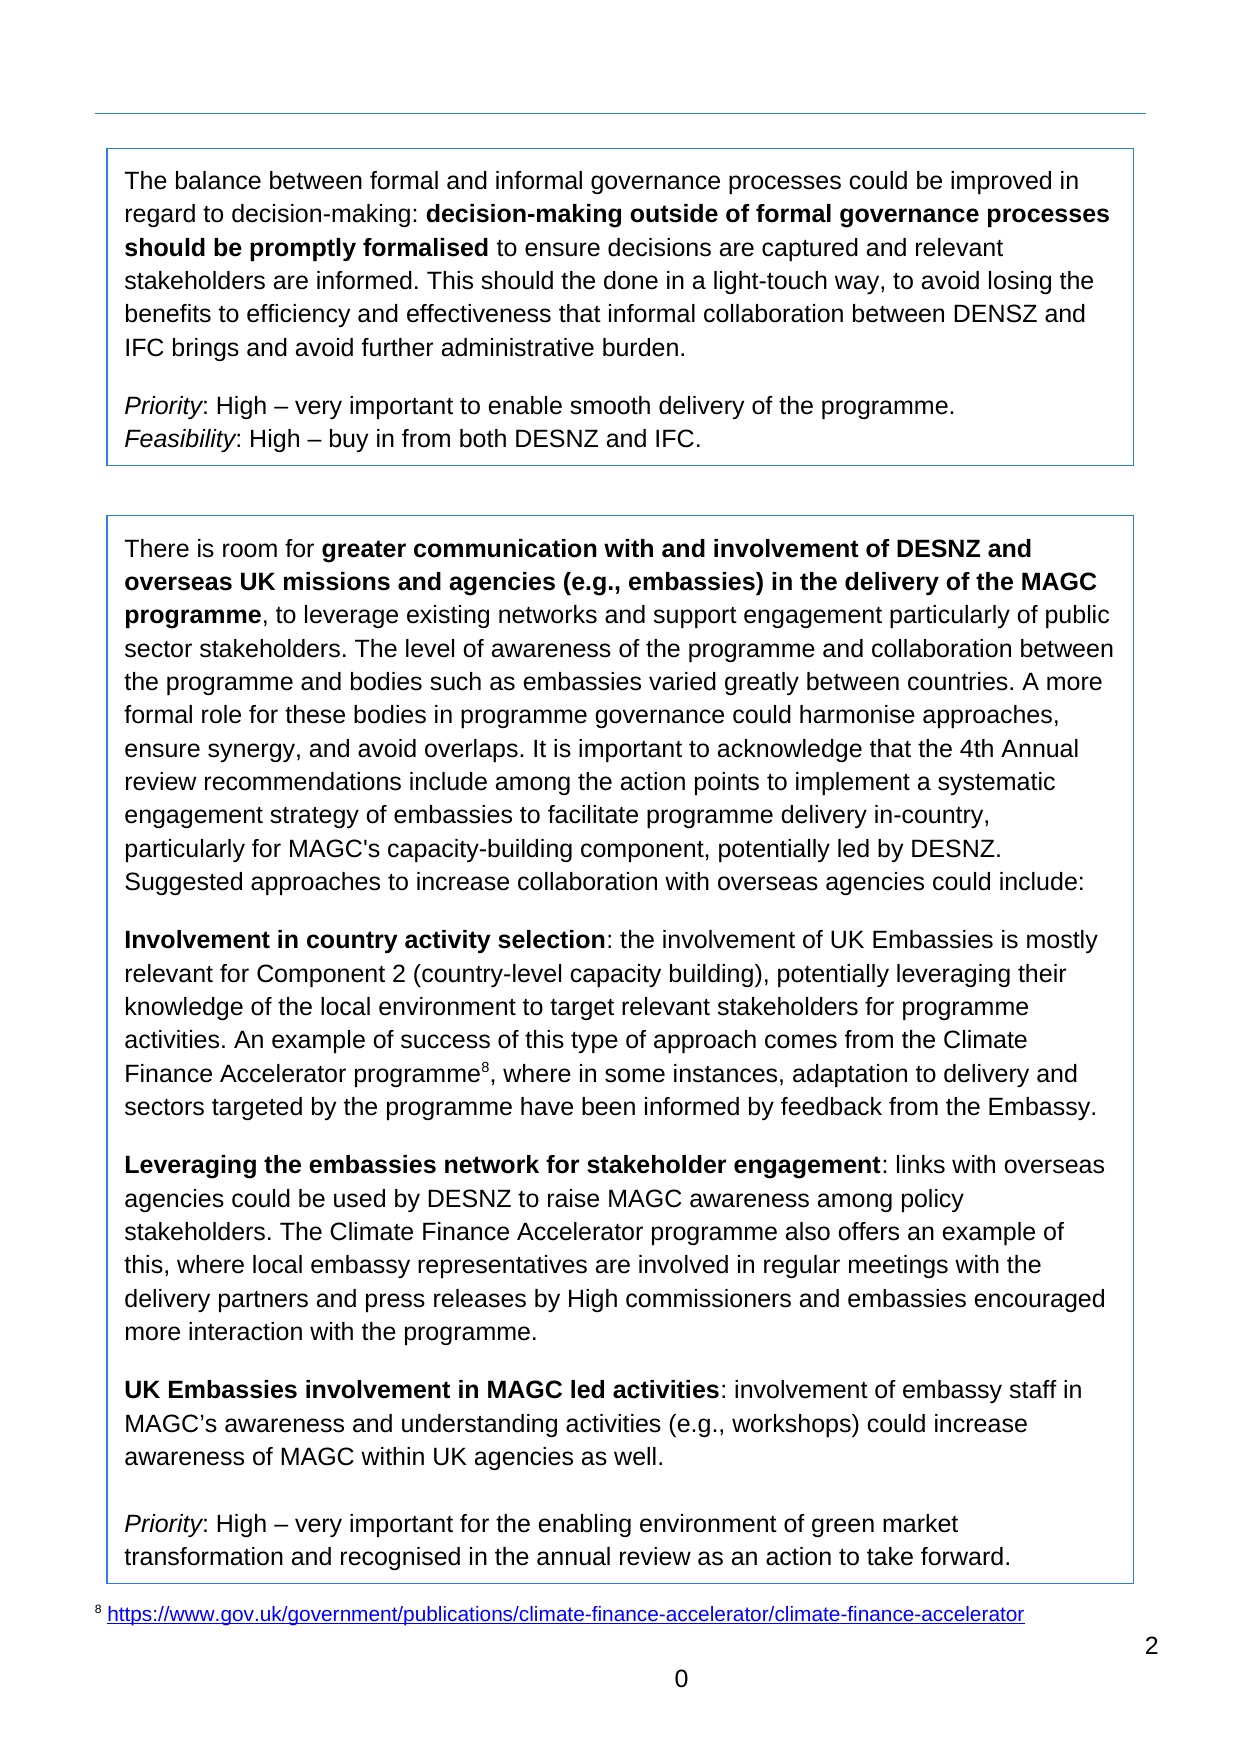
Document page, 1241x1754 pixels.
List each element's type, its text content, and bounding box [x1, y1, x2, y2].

text The balance between formal and informal governance processes could be improved in regard to decision-making: decision-making outside of formal governance processes should be promptly formalised to ensure decisions are captured and relevant stakeholders are informed. This should the done in a light-touch way, to avoid losing the benefits to efficiency and effectiveness that informal collaboration between DENSZ and IFC brings and avoid further administrative burden. [108, 149, 1133, 361]
text Leveraging the embassies network for stakeholder engagement: links with overseas agencies could be used by DESNZ to raise MAGC awareness among policy stakeholders. The Climate Finance Accelerator programme also offers an example of this, where local embassy representatives are involved in regular meetings with the delivery partners and press releases by High commissioners and embassies encouraged more interaction with the programme. [108, 1132, 1133, 1346]
text Priority: High – very important to enable smooth delivery of the programme. Feasibility: High – buy in from both DESNZ and IFC. [108, 373, 1133, 465]
text There is room for greater communication with and involvement of DESNZ and overseas UK missions and agencies (e.g., embassies) in the delivery of the MAGC programme, to leverage existing networks and support engagement particularly of public sector stakeholders. The level of awareness of the programme and collaboration between the programme and bodies such as embassies varied greatly between countries. A more formal role for these bodies in programme governance could harmonise approaches, ensure synergy, and avoid overlaps. It is important to acknowledge that the 4th Annual review recommendations include among the action points to implement a systematic engagement strategy of embassies to facilitate programme delivery in-country, particularly for MAGC's capacity-building component, potentially led by DESNZ. Suggested approaches to increase collaboration with overseas agencies could include: [108, 516, 1133, 896]
text Involvement in country activity selection: the involvement of UK Embassies is mostly relevant for Component 2 (country-level capacity building), potentially leveraging their knowledge of the local environment to target relevant stakeholders for programme activities. An example of success of this type of approach comes from the Climate Finance Accelerator programme, where in some instances, adaptation to delivery and sectors targeted by the programme have been informed by feedback from the Embassy. [108, 907, 1133, 1121]
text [108, 1357, 1133, 1583]
